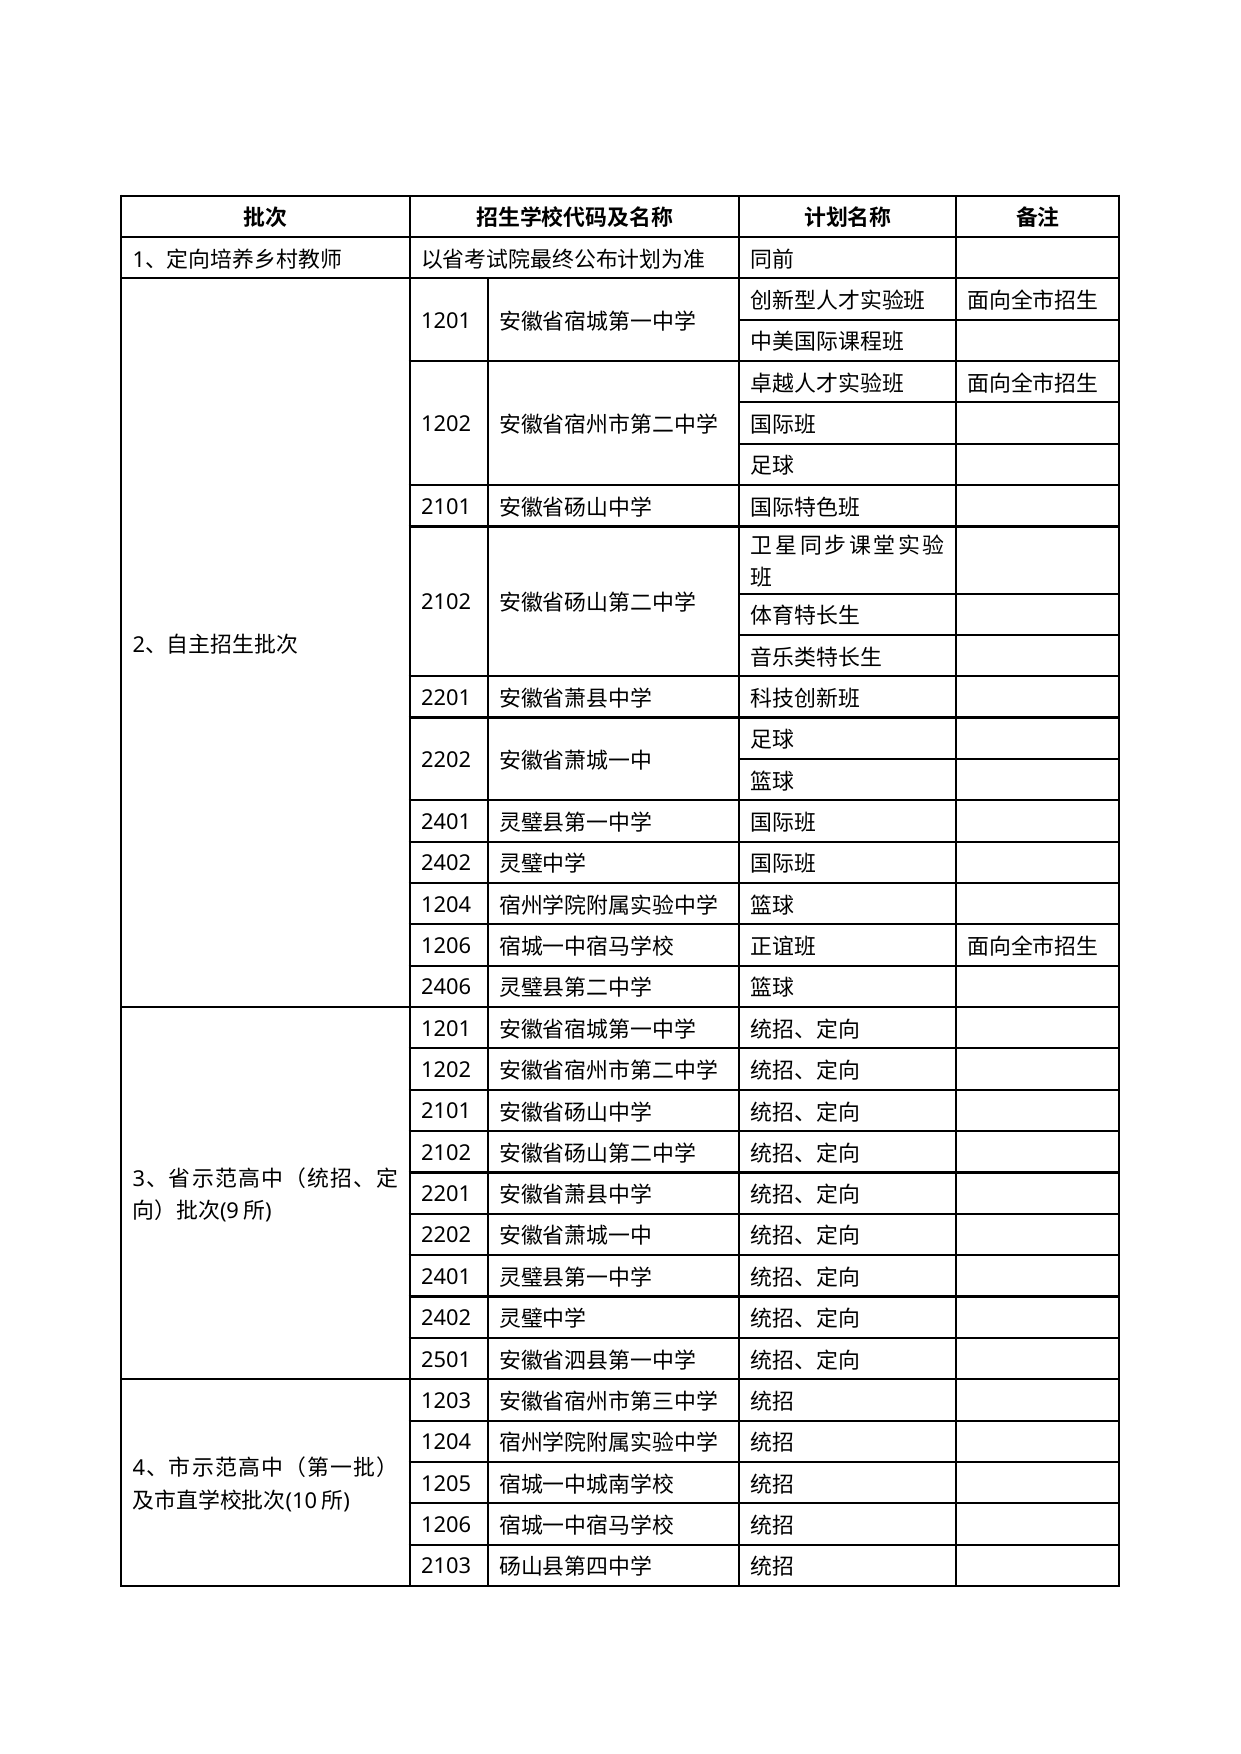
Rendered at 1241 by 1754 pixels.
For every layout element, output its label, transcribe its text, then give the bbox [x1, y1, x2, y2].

table_cell 卓越人才实验班 [740, 362, 955, 401]
table_cell 1204 [411, 884, 487, 923]
table_cell 安徽省砀山中学 [489, 1091, 738, 1130]
table_cell 统招、定向 [740, 1091, 955, 1130]
table_cell 2402 [411, 1298, 487, 1337]
table_cell 1201 [411, 279, 487, 360]
table_cell 2201 [411, 1174, 487, 1213]
table_cell 1206 [411, 1504, 487, 1543]
table_cell 2201 [411, 677, 487, 716]
table_cell [957, 884, 1118, 923]
table_cell [957, 1339, 1118, 1378]
table_cell 创新型人才实验班 [740, 279, 955, 318]
table_header 批次 [122, 197, 409, 236]
table_cell 2401 [411, 1256, 487, 1295]
table_cell 2102 [411, 528, 487, 675]
table_cell 面向全市招生 [957, 925, 1118, 964]
table_cell [957, 843, 1118, 882]
table_cell 2501 [411, 1339, 487, 1378]
table_cell 1204 [411, 1422, 487, 1461]
table_cell 2102 [411, 1132, 487, 1171]
table_cell [957, 595, 1118, 634]
table_cell 安徽省萧城一中 [489, 1215, 738, 1254]
table_cell 国际特色班 [740, 486, 955, 525]
table_cell 国际班 [740, 801, 955, 841]
table_cell 国际班 [740, 843, 955, 882]
table_cell [957, 719, 1118, 758]
table_cell 篮球 [740, 884, 955, 923]
table_cell 统招 [740, 1422, 955, 1461]
table_cell 安徽省萧县中学 [489, 1174, 738, 1213]
table_cell [957, 1091, 1118, 1130]
table_cell 安徽省宿城第一中学 [489, 1008, 738, 1047]
table_cell 安徽省宿州市第三中学 [489, 1380, 738, 1419]
table_cell [957, 528, 1118, 592]
table_cell 灵璧县第一中学 [489, 1256, 738, 1295]
table_cell [957, 1008, 1118, 1047]
table_cell [957, 760, 1118, 799]
table_cell [957, 403, 1118, 443]
table_cell 2401 [411, 801, 487, 841]
table_cell 统招、定向 [740, 1339, 955, 1378]
table_cell [957, 445, 1118, 484]
table_cell 统招 [740, 1504, 955, 1543]
table_cell 安徽省萧城一中 [489, 719, 738, 799]
table_cell 卫星同步课堂实验班 [740, 528, 955, 592]
table_cell [957, 1298, 1118, 1337]
table_cell 同前 [740, 238, 955, 277]
table_cell 宿州学院附属实验中学 [489, 884, 738, 923]
table_cell 3、省示范高中（统招、定向）批次(9所) [122, 1008, 409, 1378]
table_cell 2、自主招生批次 [122, 279, 409, 1006]
table_cell 面向全市招生 [957, 279, 1118, 318]
table_cell 篮球 [740, 760, 955, 799]
table_cell 2406 [411, 967, 487, 1006]
table_cell 灵璧县第一中学 [489, 801, 738, 841]
table_cell 灵璧中学 [489, 1298, 738, 1337]
table_cell 统招、定向 [740, 1174, 955, 1213]
table_cell [957, 1215, 1118, 1254]
table_cell 足球 [740, 719, 955, 758]
table_cell 安徽省萧县中学 [489, 677, 738, 716]
table_cell 统招 [740, 1546, 955, 1585]
table_header 备注 [957, 197, 1118, 236]
table_header 计划名称 [740, 197, 955, 236]
table_cell 1206 [411, 925, 487, 964]
table_cell [957, 636, 1118, 675]
table_header 招生学校代码及名称 [411, 197, 738, 236]
table_cell [957, 1422, 1118, 1461]
table_cell 1、定向培养乡村教师 [122, 238, 409, 277]
table_cell 安徽省宿州市第二中学 [489, 362, 738, 484]
table_cell [957, 1380, 1118, 1419]
table_cell 音乐类特长生 [740, 636, 955, 675]
table_cell [957, 1174, 1118, 1213]
table_cell [957, 677, 1118, 716]
table_cell 统招、定向 [740, 1008, 955, 1047]
table_cell 足球 [740, 445, 955, 484]
table_cell [957, 1132, 1118, 1171]
table_cell [957, 801, 1118, 841]
table_cell 统招、定向 [740, 1298, 955, 1337]
table_cell 安徽省宿州市第二中学 [489, 1049, 738, 1089]
table_cell 篮球 [740, 967, 955, 1006]
table_cell 统招、定向 [740, 1132, 955, 1171]
table_cell 以省考试院最终公布计划为准 [411, 238, 738, 277]
table_cell 统招、定向 [740, 1049, 955, 1089]
table_cell 安徽省砀山中学 [489, 486, 738, 525]
table_cell 2202 [411, 1215, 487, 1254]
table_cell [957, 1546, 1118, 1585]
table_cell 宿城一中城南学校 [489, 1463, 738, 1502]
table_cell 宿州学院附属实验中学 [489, 1422, 738, 1461]
table_cell 2101 [411, 1091, 487, 1130]
table_cell [957, 1463, 1118, 1502]
table_cell 体育特长生 [740, 595, 955, 634]
table_cell 安徽省泗县第一中学 [489, 1339, 738, 1378]
table_cell 统招、定向 [740, 1256, 955, 1295]
table_cell 正谊班 [740, 925, 955, 964]
table_cell 宿城一中宿马学校 [489, 1504, 738, 1543]
table_cell [957, 486, 1118, 525]
table_cell 1205 [411, 1463, 487, 1502]
table_cell 灵璧县第二中学 [489, 967, 738, 1006]
table_cell 面向全市招生 [957, 362, 1118, 401]
table_cell [957, 238, 1118, 277]
table_cell 4、市示范高中（第一批）及市直学校批次(10所) [122, 1380, 409, 1585]
table_cell 统招 [740, 1380, 955, 1419]
table_cell 2101 [411, 486, 487, 525]
table_cell 1203 [411, 1380, 487, 1419]
table_cell 统招、定向 [740, 1215, 955, 1254]
table_cell 安徽省宿城第一中学 [489, 279, 738, 360]
table_cell 中美国际课程班 [740, 321, 955, 360]
table_cell 1202 [411, 362, 487, 484]
table_cell 2103 [411, 1546, 487, 1585]
table_cell 安徽省砀山第二中学 [489, 1132, 738, 1171]
table_cell [957, 321, 1118, 360]
table_cell 统招 [740, 1463, 955, 1502]
table_cell 宿城一中宿马学校 [489, 925, 738, 964]
table_cell 1201 [411, 1008, 487, 1047]
table_cell [957, 1256, 1118, 1295]
table_cell 安徽省砀山第二中学 [489, 528, 738, 675]
table_cell 砀山县第四中学 [489, 1546, 738, 1585]
table_cell 2202 [411, 719, 487, 799]
table_cell 2402 [411, 843, 487, 882]
table_cell 科技创新班 [740, 677, 955, 716]
table_cell 国际班 [740, 403, 955, 443]
table_cell 1202 [411, 1049, 487, 1089]
table_cell [957, 1504, 1118, 1543]
table_cell [957, 1049, 1118, 1089]
table_cell 灵璧中学 [489, 843, 738, 882]
table_cell [957, 967, 1118, 1006]
